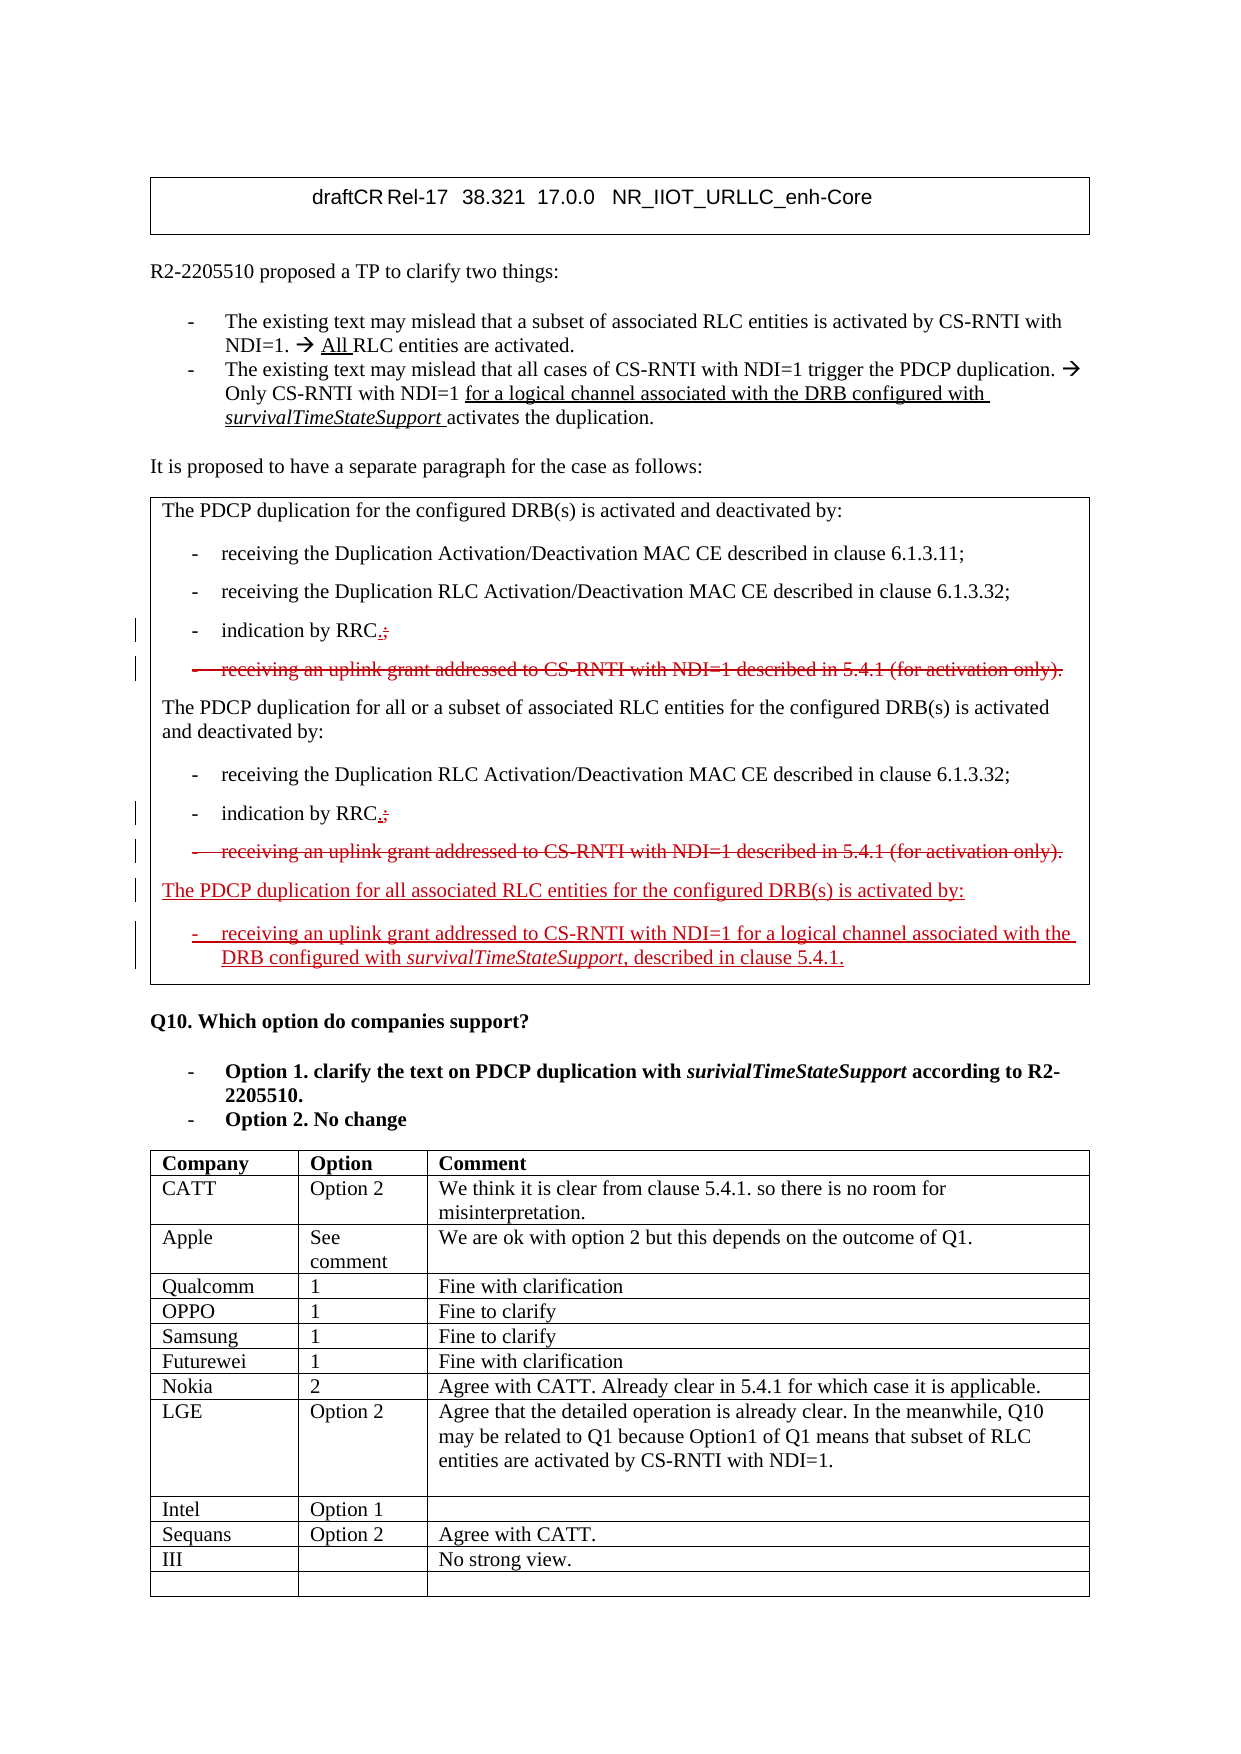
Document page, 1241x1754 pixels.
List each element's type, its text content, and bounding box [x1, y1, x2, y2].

table_cell Fine with clarification [428, 1349, 1089, 1373]
table_cell Qualcomm [151, 1274, 298, 1298]
table_cell 1 [299, 1324, 427, 1348]
table_cell OPPO [151, 1299, 298, 1323]
table_cell See comment [299, 1225, 427, 1273]
table_cell Option 1 [299, 1497, 427, 1521]
list Option 1. clarify the text on PDCP duplication with surivialTimeStateSupport according to R2-2205510. [187, 1058, 1090, 1107]
table_header The PDCP duplication for the configured DRB(s) is activated and deactivated by: - receiving the Duplication Activation/Deactivation MAC CE described in clause 6.1.3.11; - receiving the Duplication RLC Activation/Deactivation MAC CE described in clause 6.1.3.32; - indication by RRC The PDCP duplication for all or a subset of associated RLC entities for the configured DRB(s) is activated and deactivated by: - receiving the Duplication RLC Activation/Deactivation MAC CE described in clause 6.1.3.32; - indication by RRC [151, 498, 1089, 983]
table_cell No strong view. [428, 1547, 1089, 1571]
table_cell Fine to clarify [428, 1299, 1089, 1323]
list The existing text may mislead that all cases of CS-RNTI with NDI=1 trigger the PDCP duplication. Only CS-RNTI with NDI=1 for a logical channel associated with the DRB configured with survivalTimeStateSupport activates the duplication. [187, 357, 1090, 429]
table_cell Intel [151, 1497, 298, 1521]
table_cell 1 [299, 1299, 427, 1323]
table_cell III [151, 1547, 298, 1571]
table_cell Samsung [151, 1324, 298, 1348]
table_cell Fine with clarification [428, 1274, 1089, 1298]
table_cell Agree with CATT. Already clear in 5.4.1 for which case it is applicable. [428, 1374, 1089, 1398]
table_cell [299, 1572, 427, 1596]
text It is proposed to have a separate paragraph for the case as follows: [150, 454, 1090, 478]
table_cell 1 [299, 1349, 427, 1373]
table_cell [299, 1547, 427, 1571]
table_cell Agree that the detailed operation is already clear. In the meanwhile, Q10 may be related to Q1 because Option1 of Q1 means that subset of RLC entities are activated by CS-RNTI with NDI=1. [428, 1400, 1089, 1496]
table_cell LGE [151, 1400, 298, 1496]
list The existing text may mislead that a subset of associated RLC entities is activated by CS-RNTI with NDI=1. All RLC entities are activated. [187, 308, 1090, 357]
table_cell We are ok with option 2 but this depends on the outcome of Q1. [428, 1225, 1089, 1273]
table_cell Option 2 [299, 1522, 427, 1546]
table_header Comment [428, 1151, 1089, 1174]
table_cell CATT [151, 1176, 298, 1224]
text Q10. Which option do companies support? [150, 1009, 1090, 1033]
table_cell 1 [299, 1274, 427, 1298]
table_cell Futurewei [151, 1349, 298, 1373]
table_cell Option 2 [299, 1400, 427, 1496]
table_cell Apple [151, 1225, 298, 1273]
table_cell [428, 1497, 1089, 1521]
table_cell Nokia [151, 1374, 298, 1398]
table_cell Agree with CATT. [428, 1522, 1089, 1546]
table_cell We think it is clear from clause 5.4.1. so there is no room for misinterpretation. [428, 1176, 1089, 1224]
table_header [151, 178, 1089, 233]
table_cell 2 [299, 1374, 427, 1398]
text R2-2205510 proposed a TP to clarify two things: [150, 259, 1090, 283]
table_cell Fine to clarify [428, 1324, 1089, 1348]
table_header Company [151, 1151, 298, 1174]
table_cell Sequans [151, 1522, 298, 1546]
table_cell [428, 1572, 1089, 1596]
table_cell Option 2 [299, 1176, 427, 1224]
table_cell [151, 1572, 298, 1596]
list Option 2. No change [187, 1107, 1090, 1131]
table_header Option [299, 1151, 427, 1174]
